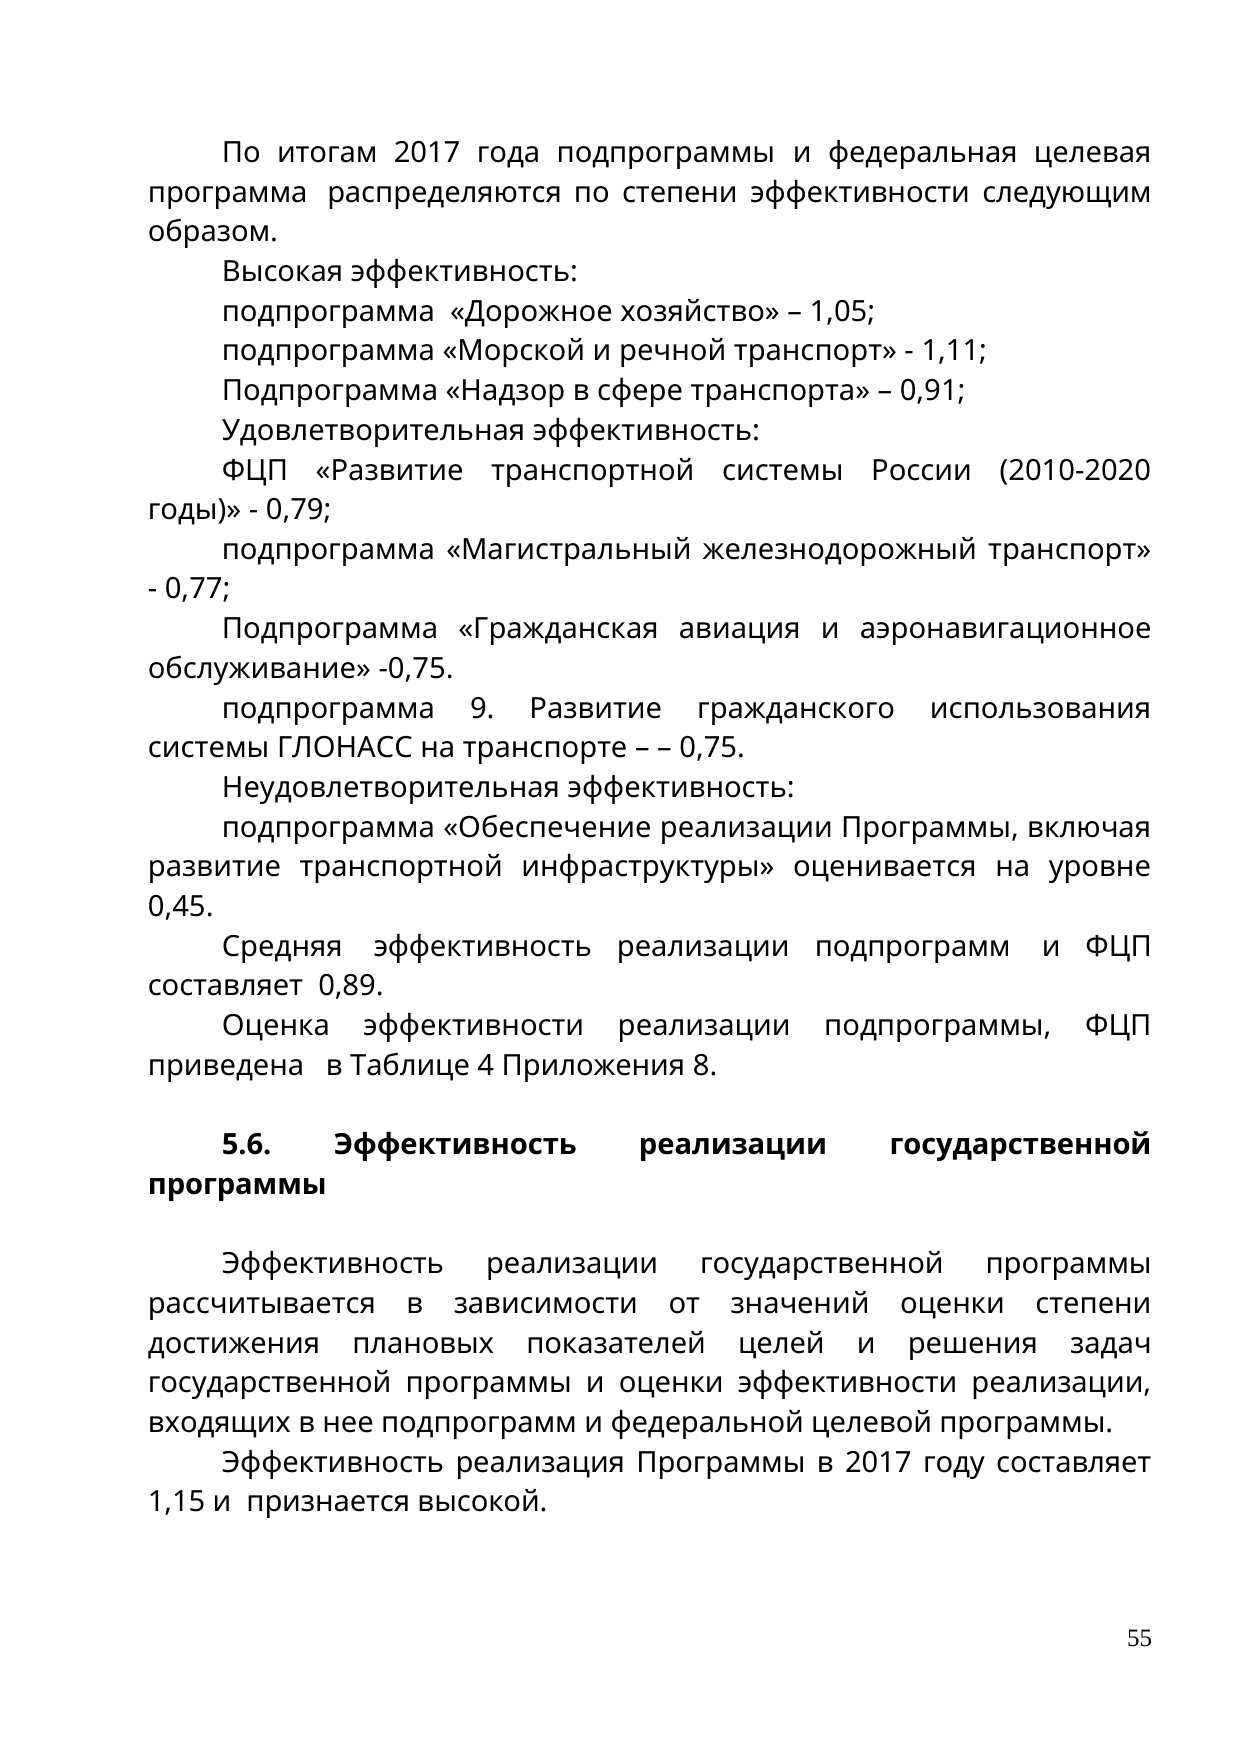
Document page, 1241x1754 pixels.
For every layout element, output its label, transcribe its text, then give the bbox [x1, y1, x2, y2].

text Средняя эффективность реализации подпрограмм и ФЦП составляет 0,89. [148, 925, 1152, 1004]
text По итогам 2017 года подпрограммы и федеральная целевая программа распределяются по степени эффективности следующим образом. [148, 131, 1152, 250]
text ФЦП «Развитие транспортной системы России (2010-2020 годы)» - 0,79; [148, 449, 1152, 528]
text Подпрограмма «Надзор в сфере транспорта» – 0,91; [148, 369, 1152, 409]
text подпрограмма «Морской и речной транспорт» - 1,11; [148, 330, 1152, 369]
text Подпрограмма «Гражданская авиация и аэронавигационное обслуживание» -0,75. [148, 607, 1152, 687]
text подпрограмма «Обеспечение реализации Программы, включая развитие транспортной инфраструктуры» оценивается на уровне 0,45. [148, 806, 1152, 925]
text Эффективность реализация Программы в 2017 году составляет 1,15 и признается высокой. [148, 1441, 1152, 1520]
text подпрограмма 9. Развитие гражданского использования системы ГЛОНАСС на транспорте – – 0,75. [148, 687, 1152, 766]
text Неудовлетворительная эффективность: [148, 766, 1152, 806]
text подпрограмма «Магистральный железнодорожный транспорт» - 0,77; [148, 528, 1152, 607]
text подпрограмма «Дорожное хозяйство» – 1,05; [148, 290, 1152, 330]
text 5.6. Эффективность реализации государственной программы [148, 1123, 1152, 1203]
text Высокая эффективность: [148, 250, 1152, 290]
text Оценка эффективности реализации подпрограммы, ФЦП приведена в Таблице 4 Приложения 8. [148, 1004, 1152, 1084]
text Эффективность реализации государственной программы рассчитывается в зависимости от значений оценки степени достижения плановых показателей целей и решения задач государственной программы и оценки эффективности реализации, входящих в нее подпрограмм и федеральной целевой программы. [148, 1242, 1152, 1441]
text Удовлетворительная эффективность: [148, 409, 1152, 449]
